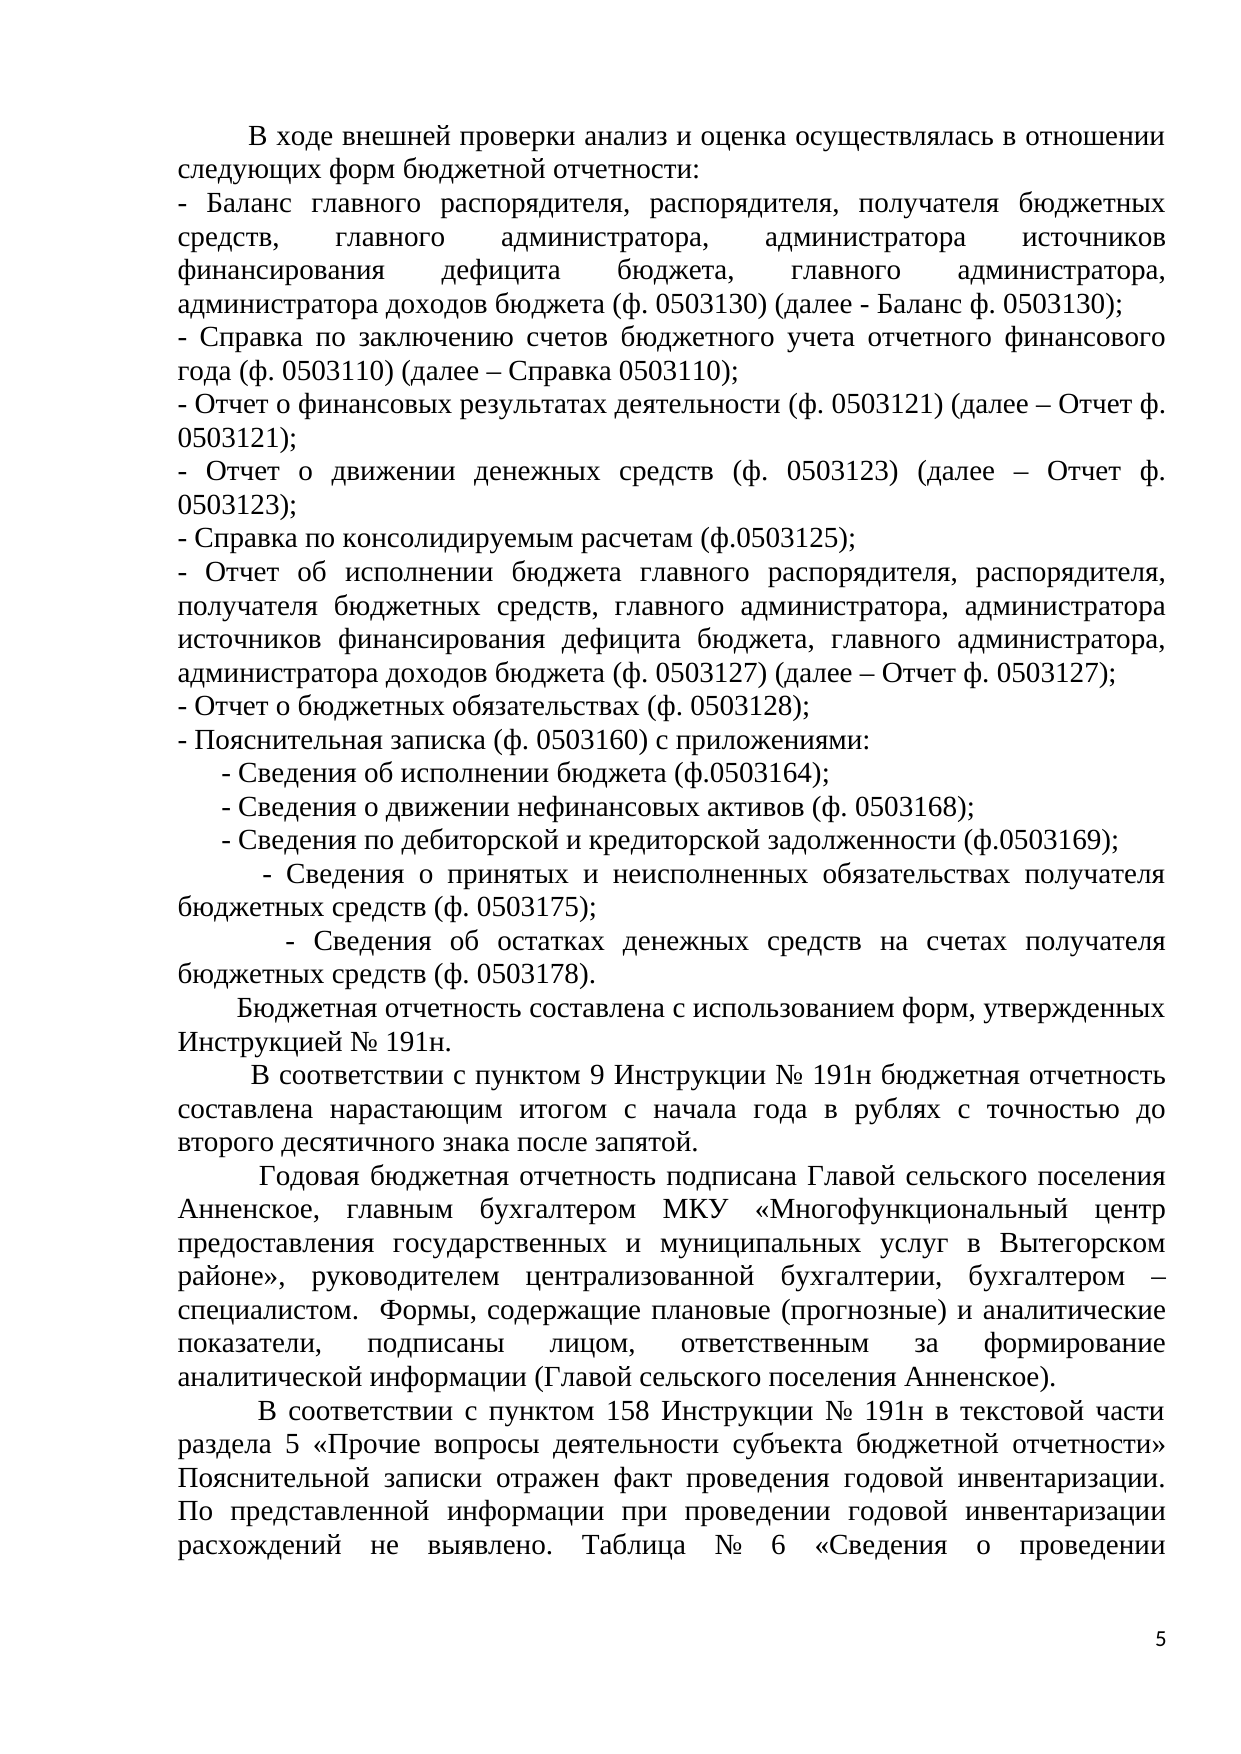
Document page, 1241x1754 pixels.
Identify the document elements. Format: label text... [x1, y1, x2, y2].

text - Баланс главного распорядителя, распорядителя, получателя бюджетных средств, главного администратора, администратора источников финансирования дефицита бюджета, главного администратора, администратора доходов бюджета (ф. 0503130) (далее - Баланс ф. 0503130); [177, 185, 1167, 319]
text - Справка по консолидируемым расчетам (ф.0503125); [177, 521, 1167, 554]
text - Пояснительная записка (ф. 0503160) с приложениями: [177, 722, 1167, 755]
text - Cведения об остатках денежных средств на счетах получателя бюджетных средств (ф. 0503178). [177, 923, 1167, 990]
text В ходе внешней проверки анализ и оценка осуществлялась в отношении следующих форм бюджетной отчетности: [177, 118, 1167, 185]
text - Cведения об исполнении бюджета (ф.0503164); [177, 755, 1167, 789]
text - Отчет о движении денежных средств (ф. 0503123) (далее – Отчет ф. 0503123); [177, 453, 1167, 521]
text - Отчет об исполнении бюджета главного распорядителя, распорядителя, получателя бюджетных средств, главного администратора, администратора источников финансирования дефицита бюджета, главного администратора, администратора доходов бюджета (ф. 0503127) (далее – Отчет ф. 0503127); [177, 554, 1167, 688]
text Годовая бюджетная отчетность подписана Главой сельского поселения Анненское, главным бухгалтером МКУ «Многофункциональный центр предоставления государственных и муниципальных услуг в Вытегорском районе», руководителем централизованной бухгалтерии, бухгалтером – специалистом. Формы, содержащие плановые (прогнозные) и аналитические показатели, подписаны лицом, ответственным за формирование аналитической информации (Главой сельского поселения Анненское). [177, 1158, 1167, 1393]
text - Отчет о бюджетных обязательствах (ф. 0503128); [177, 688, 1167, 722]
text В соответствии с пунктом 9 Инструкции № 191н бюджетная отчетность составлена нарастающим итогом с начала года в рублях с точностью до второго десятичного знака после запятой. [177, 1057, 1167, 1158]
text - Справка по заключению счетов бюджетного учета отчетного финансового года (ф. 0503110) (далее – Справка 0503110); [177, 319, 1167, 386]
text - Отчет о финансовых результатах деятельности (ф. 0503121) (далее – Отчет ф. 0503121); [177, 386, 1167, 453]
text - Cведения о движении нефинансовых активов (ф. 0503168); [177, 789, 1167, 822]
text Бюджетная отчетность составлена с использованием форм, утвержденных Инструкцией № 191н. [177, 990, 1167, 1057]
text - Сведения о принятых и неисполненных обязательствах получателя бюджетных средств (ф. 0503175); [177, 856, 1167, 923]
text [177, 1393, 1167, 1560]
text - Cведения по дебиторской и кредиторской задолженности (ф.0503169); [177, 822, 1167, 856]
